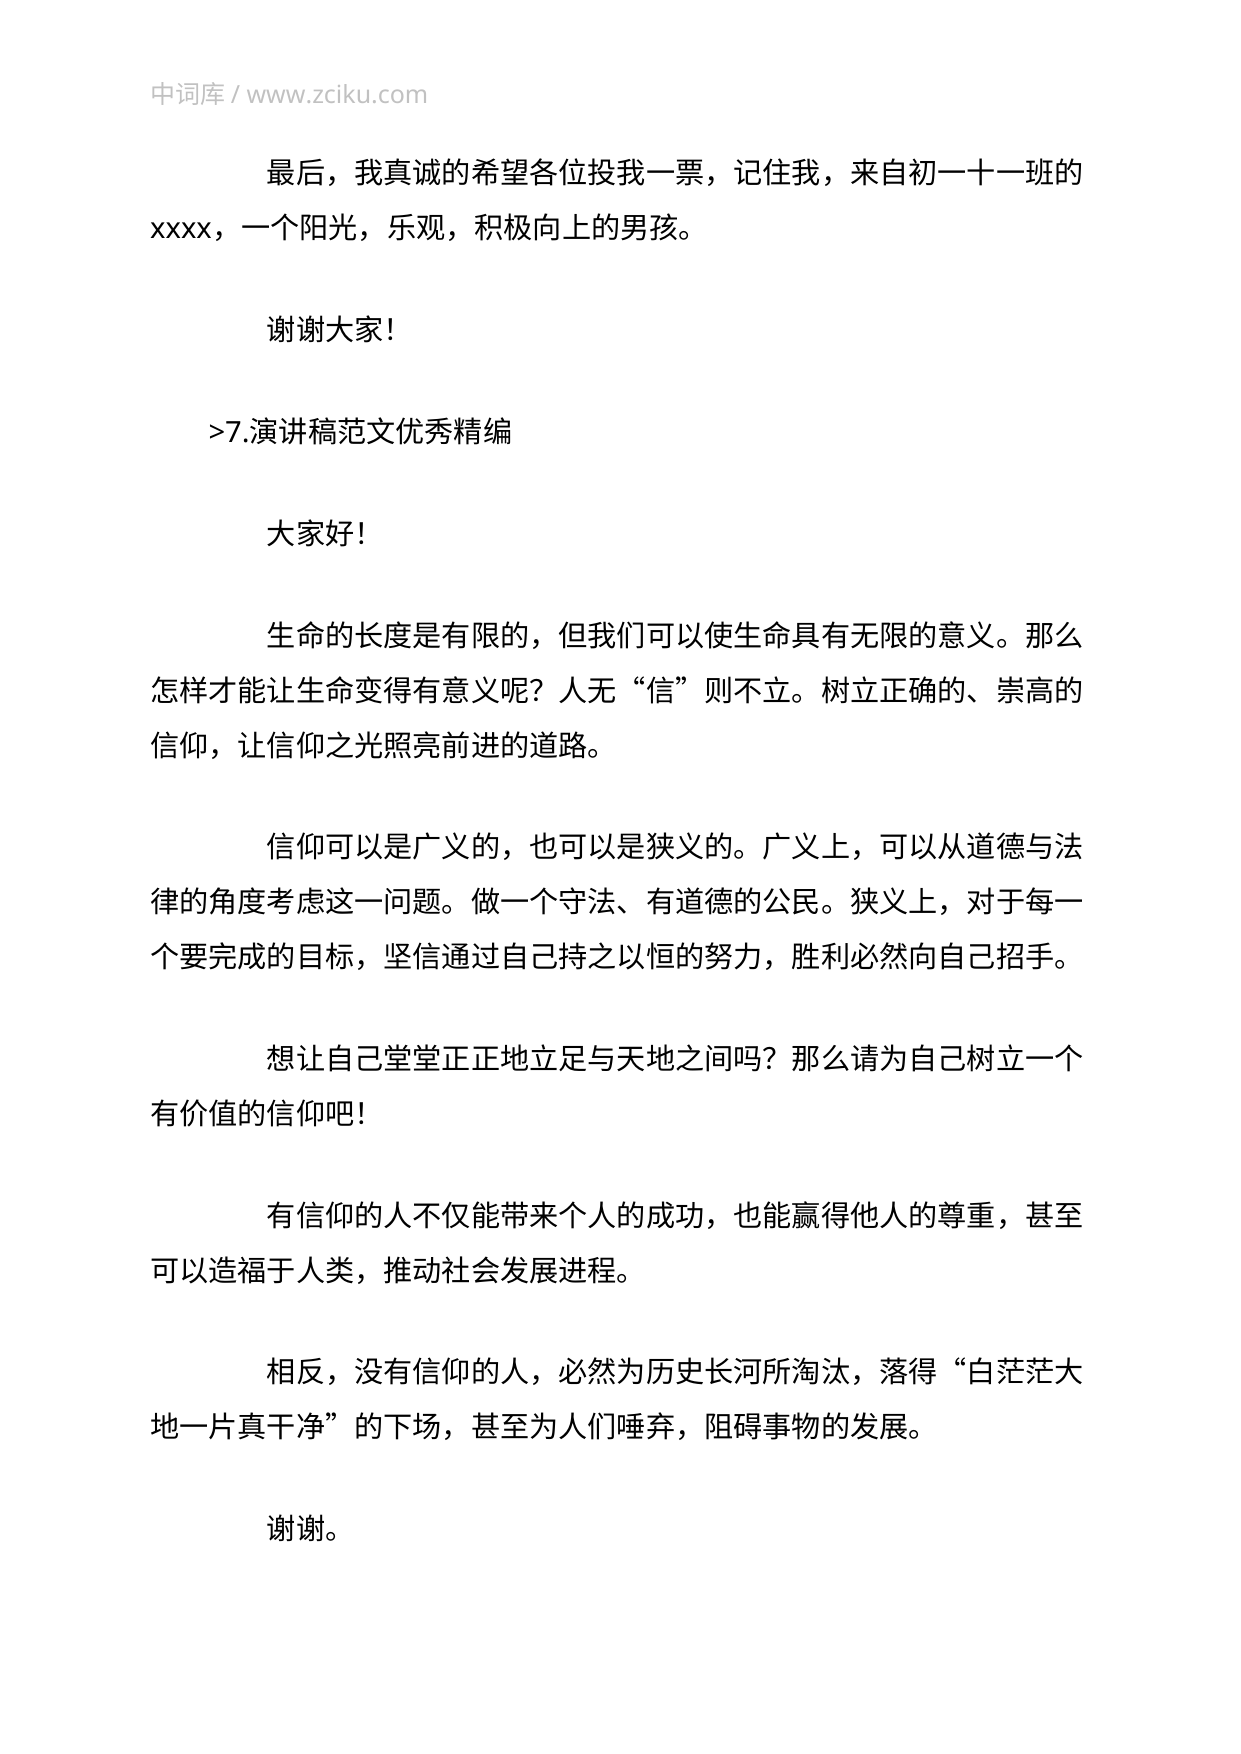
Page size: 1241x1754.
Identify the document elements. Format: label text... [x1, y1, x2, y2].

text 信仰可以是广义的，也可以是狭义的。广义上，可以从道德与法律的角度考虑这一问题。做一个守法、有道德的公民。狭义上，对于每一个要完成的目标，坚信通过自己持之以恒的努力，胜利必然向自己招手。 [150, 824, 1090, 976]
text 生命的长度是有限的，但我们可以使生命具有无限的意义。那么怎样才能让生命变得有意义呢？人无“信”则不立。树立正确的、崇高的信仰，让信仰之光照亮前进的道路。 [150, 612, 1090, 764]
text 想让自己堂堂正正地立足与天地之间吗？那么请为自己树立一个有价值的信仰吧！ [150, 1036, 1090, 1133]
text 最后，我真诚的希望各位投我一票，记住我，来自初一十一班的xxxx，一个阳光，乐观，积极向上的男孩。 [150, 150, 1090, 247]
text 谢谢。 [150, 1506, 1090, 1548]
text >7.演讲稿范文优秀精编 [150, 409, 1090, 451]
text 相反，没有信仰的人，必然为历史长河所淘汰，落得“白茫茫大地一片真干净”的下场，甚至为人们唾弃，阻碍事物的发展。 [150, 1349, 1090, 1446]
text 有信仰的人不仅能带来个人的成功，也能赢得他人的尊重，甚至可以造福于人类，推动社会发展进程。 [150, 1192, 1090, 1289]
text 大家好！ [150, 511, 1090, 553]
text 谢谢大家！ [150, 307, 1090, 349]
